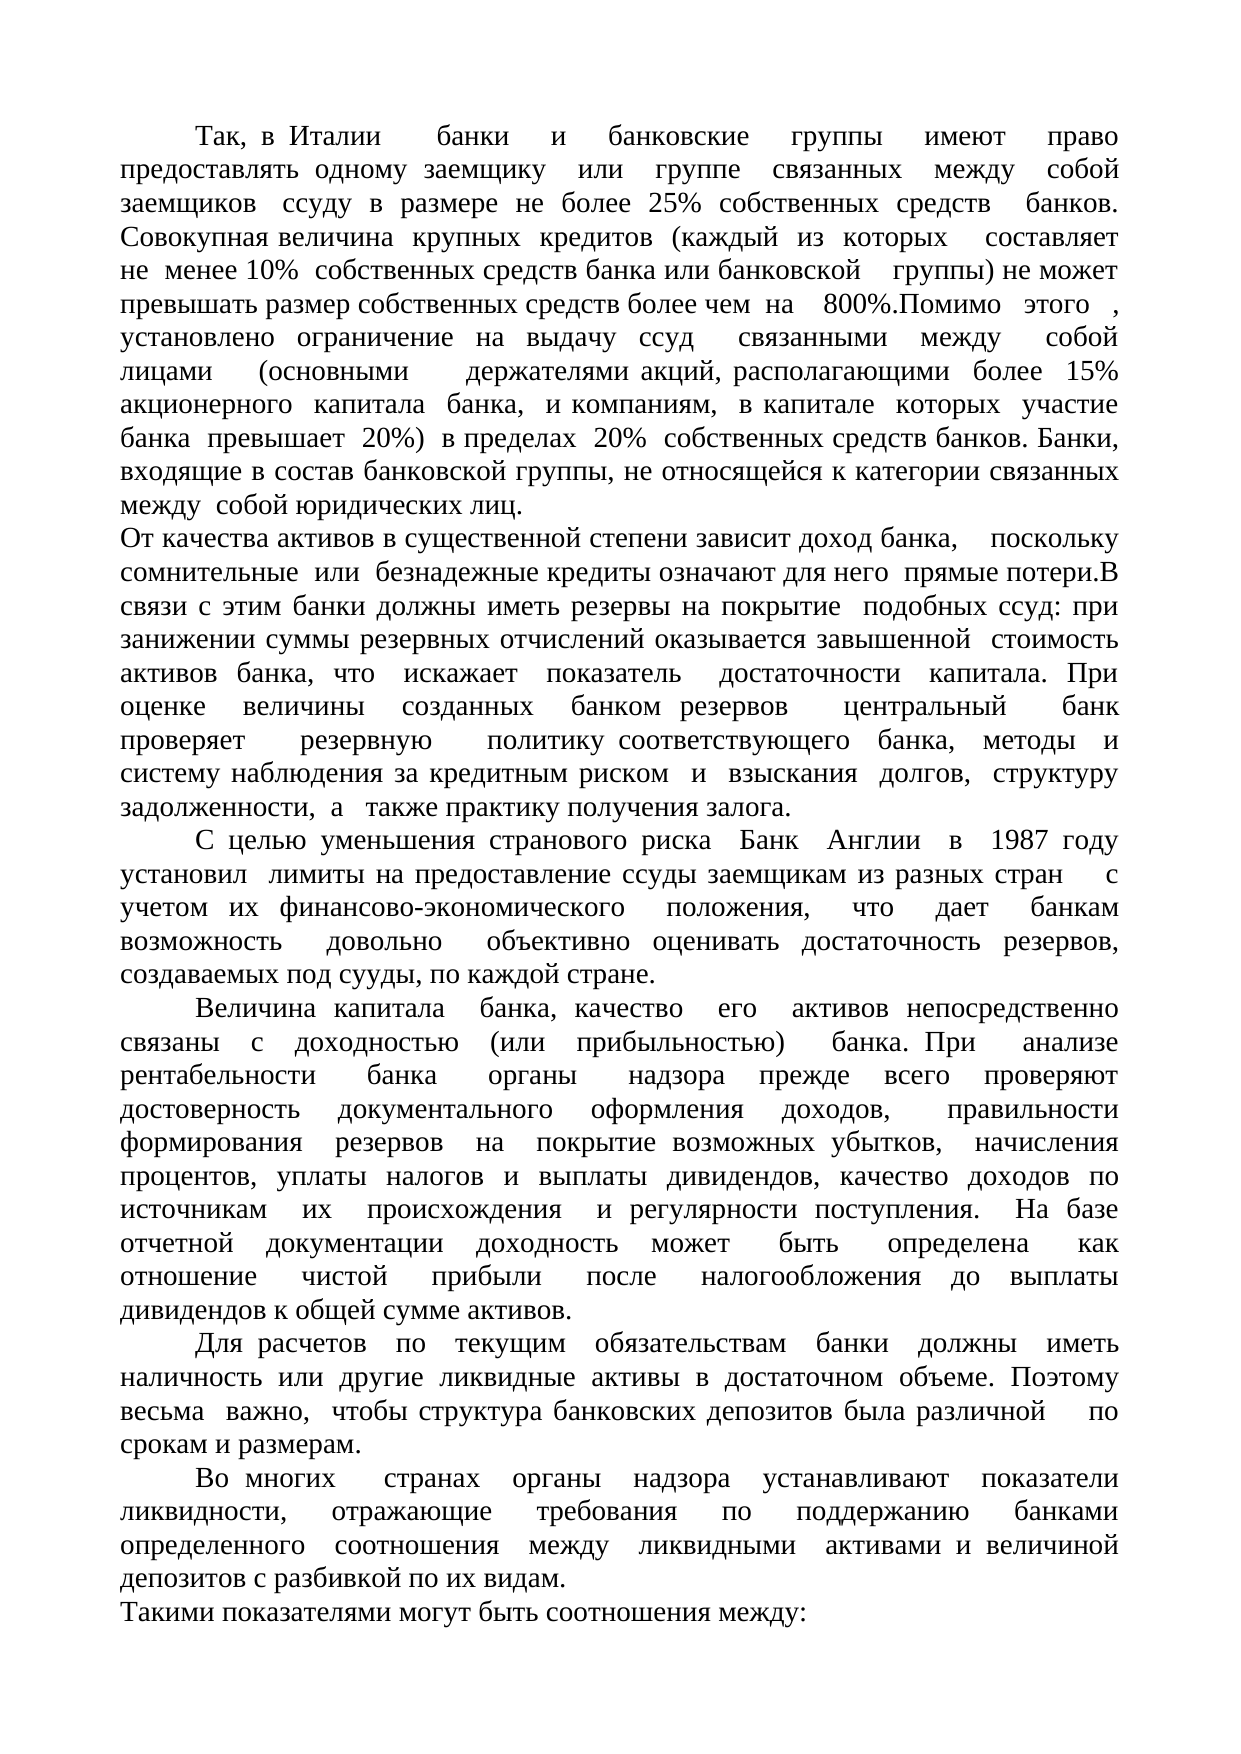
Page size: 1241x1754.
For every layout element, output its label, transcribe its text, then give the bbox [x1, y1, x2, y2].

text Для расчетов по текущим обязательствам банки должны иметь наличность или другие ликвидные активы в достаточном объеме. Поэтому весьма важно, чтобы структура банковских депозитов была различной по срокам и размерам. [120, 1326, 1120, 1460]
text Такими показателями могут быть соотношения между: [120, 1594, 1120, 1627]
text От качества активов в существенной степени зависит доход банка, поскольку сомнительные или безнадежные кредиты означают для него прямые потери.В связи с этим банки должны иметь резервы на покрытие подобных ссуд: при занижении суммы резервных отчислений оказывается завышенной стоимость активов банка, что искажает показатель достаточности капитала. При оценке величины созданных банком резервов центральный банк проверяет резервную политику соответствующего банка, методы и систему наблюдения за кредитным риском и взыскания долгов, структуру задолженности, а также практику получения залога. [120, 521, 1120, 822]
text Во многих странах органы надзора устанавливают показатели ликвидности, отражающие требования по поддержанию банками определенного соотношения между ликвидными активами и величиной депозитов с разбивкой по их видам. [120, 1460, 1120, 1594]
text Так, в Италии банки и банковские группы имеют право предоставлять одному заемщику или группе связанных между собой заемщиков ссуду в размере не более 25% собственных средств банков. Совокупная величина крупных кредитов (каждый из которых составляет не менее 10% собственных средств банка или банковской группы) не может превышать размер собственных средств более чем на 800%.Помимо этого , установлено ограничение на выдачу ссуд связанными между собой лицами (основными держателями акций, располагающими более 15% акционерного капитала банка, и компаниям, в капитале которых участие банка превышает 20%) в пределах 20% собственных средств банков. Банки, входящие в состав банковской группы, не относящейся к категории связанных между собой юридических лиц. [120, 118, 1120, 521]
text Величина капитала банка, качество его активов непосредственно связаны с доходностью (или прибыльностью) банка. При анализе рентабельности банка органы надзора прежде всего проверяют достоверность документального оформления доходов, правильности формирования резервов на покрытие возможных убытков, начисления процентов, уплаты налогов и выплаты дивидендов, качество доходов по источникам их происхождения и регулярности поступления. На базе отчетной документации доходность может быть определена как отношение чистой прибыли после налогообложения до выплаты дивидендов к общей сумме активов. [120, 990, 1120, 1326]
text С целью уменьшения странового риска Банк Англии в 1987 году установил лимиты на предоставление ссуды заемщикам из разных стран с учетом их финансово-экономического положения, что дает банкам возможность довольно объективно оценивать достаточность резервов, создаваемых под сууды, по каждой стране. [120, 822, 1120, 990]
